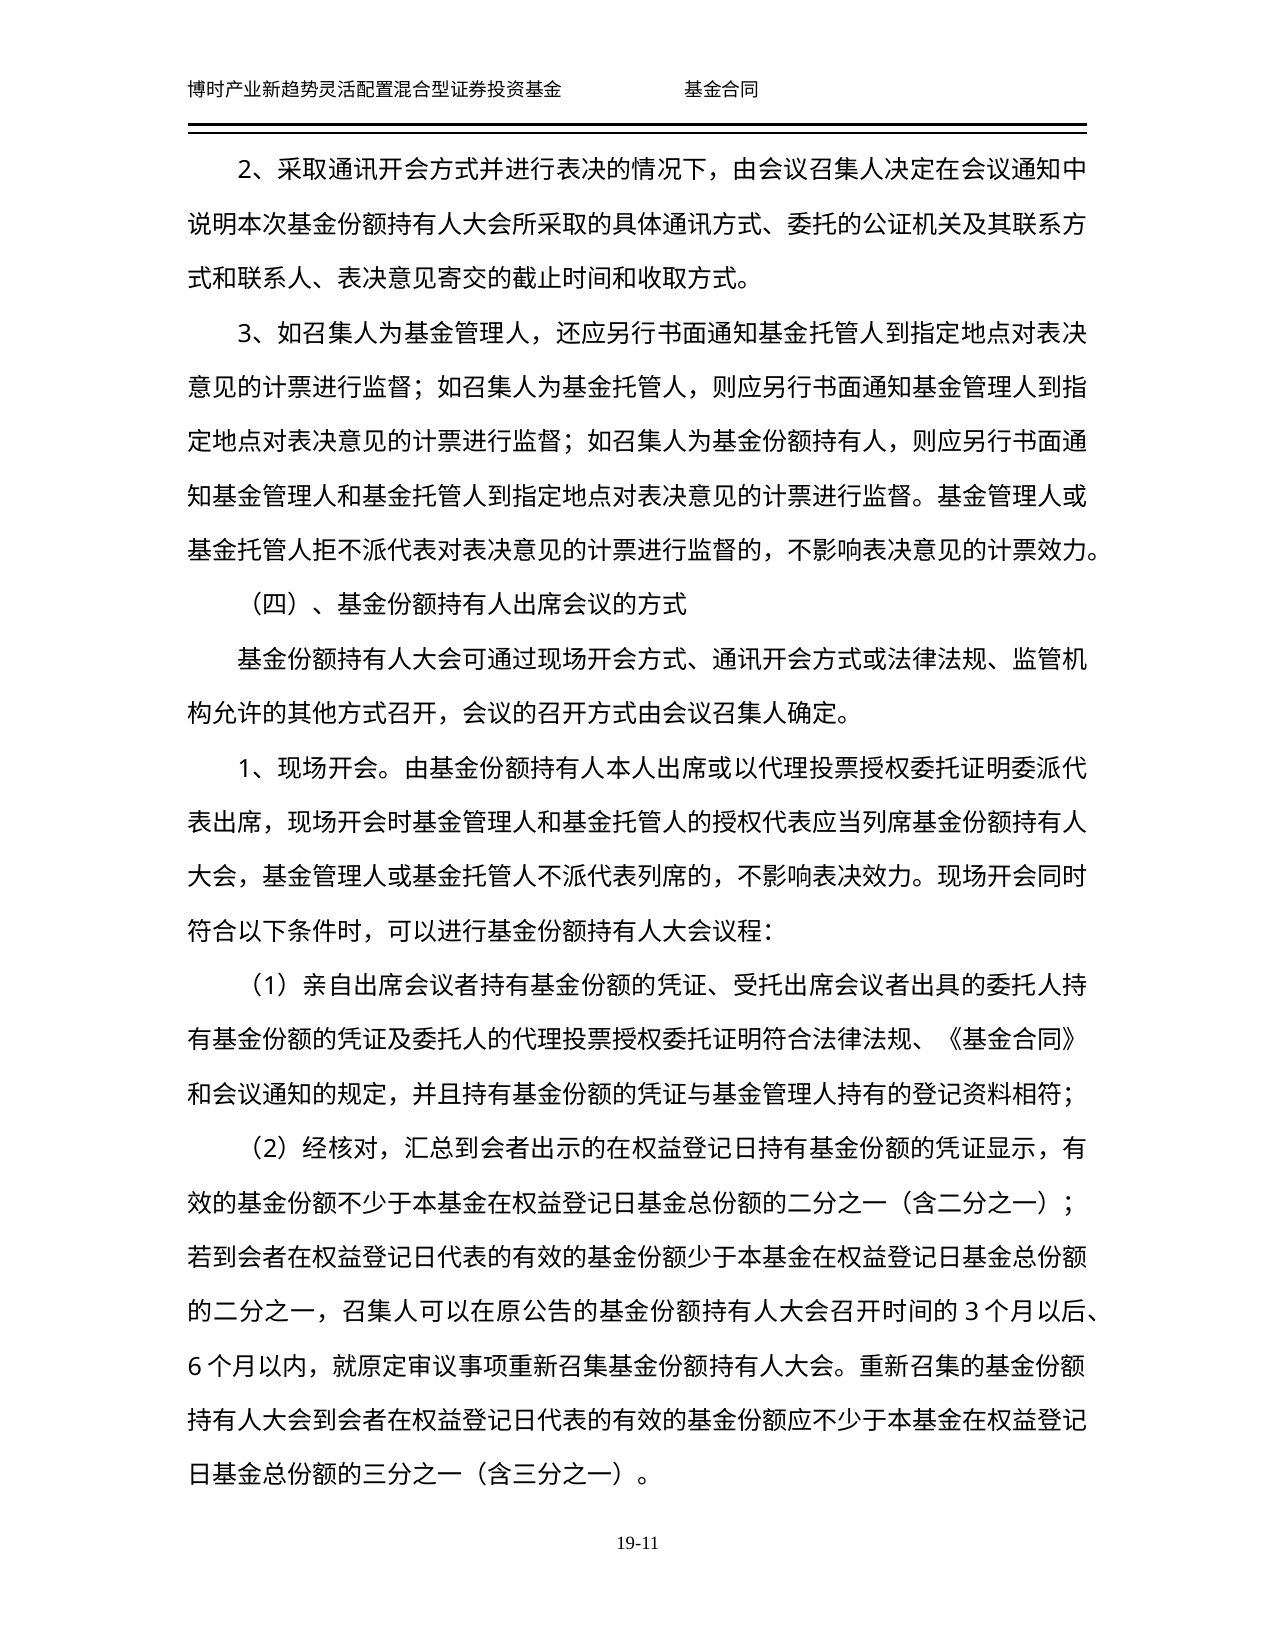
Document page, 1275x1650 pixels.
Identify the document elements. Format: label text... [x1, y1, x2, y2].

text （2）经核对，汇总到会者出示的在权益登记日持有基金份额的凭证显示，有效的基金份额不少于本基金在权益登记日基金总份额的二分之一（含二分之一）；若到会者在权益登记日代表的有效的基金份额少于本基金在权益登记日基金总份额的二分之一，召集人可以在原公告的基金份额持有人大会召开时间的3个月以后、6个月以内，就原定审议事项重新召集基金份额持有人大会。重新召集的基金份额持有人大会到会者在权益登记日代表的有效的基金份额应不少于本基金在权益登记日基金总份额的三分之一（含三分之一）。 [187, 1129, 1087, 1491]
text （1）亲自出席会议者持有基金份额的凭证、受托出席会议者出具的委托人持有基金份额的凭证及委托人的代理投票授权委托证明符合法律法规、《基金合同》和会议通知的规定，并且持有基金份额的凭证与基金管理人持有的登记资料相符； [187, 966, 1087, 1111]
text 基金份额持有人大会可通过现场开会方式、通讯开会方式或法律法规、监管机构允许的其他方式召开，会议的召开方式由会议召集人确定。 [187, 639, 1087, 730]
text 2、采取通讯开会方式并进行表决的情况下，由会议召集人决定在会议通知中说明本次基金份额持有人大会所采取的具体通讯方式、委托的公证机关及其联系方式和联系人、表决意见寄交的截止时间和收取方式。 [187, 150, 1087, 295]
text 1、现场开会。由基金份额持有人本人出席或以代理投票授权委托证明委派代表出席，现场开会时基金管理人和基金托管人的授权代表应当列席基金份额持有人大会，基金管理人或基金托管人不派代表列席的，不影响表决效力。现场开会同时符合以下条件时，可以进行基金份额持有人大会议程： [187, 748, 1087, 947]
text 3、如召集人为基金管理人，还应另行书面通知基金托管人到指定地点对表决意见的计票进行监督；如召集人为基金托管人，则应另行书面通知基金管理人到指定地点对表决意见的计票进行监督；如召集人为基金份额持有人，则应另行书面通知基金管理人和基金托管人到指定地点对表决意见的计票进行监督。基金管理人或基金托管人拒不派代表对表决意见的计票进行监督的，不影响表决意见的计票效力。 [187, 313, 1087, 567]
text （四）、基金份额持有人出席会议的方式 [187, 585, 1087, 621]
